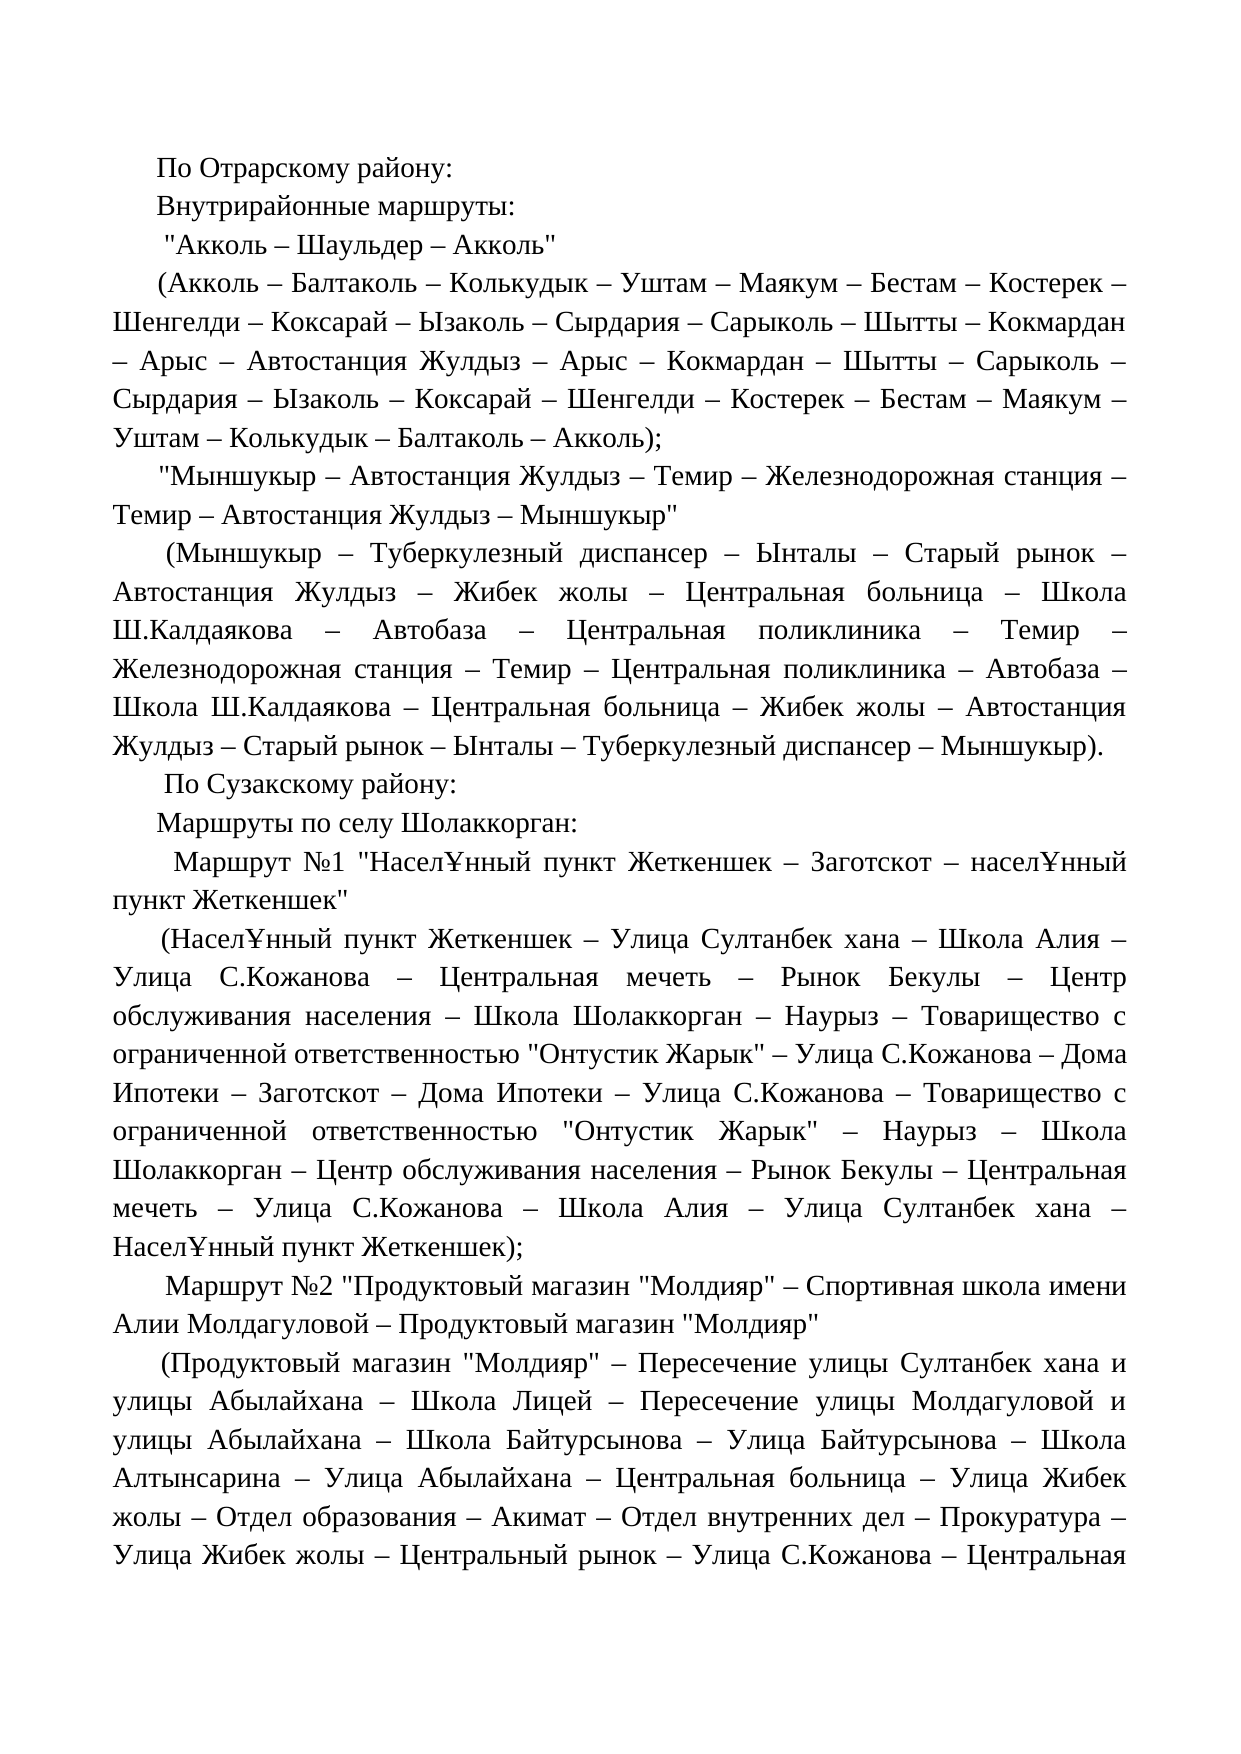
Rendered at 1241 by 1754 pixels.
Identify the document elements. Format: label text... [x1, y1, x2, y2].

text Внутрирайонные маршруты: [112, 188, 1128, 222]
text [112, 1345, 1128, 1571]
text Маршрут №1 "НаселҰнный пункт Жеткеншек – Заготскот – населҰнный пункт Жеткеншек" [112, 844, 1128, 916]
text "Акколь – Шаульдер – Акколь" [112, 227, 1128, 261]
text Маршрут №2 "Продуктовый магазин "Молдияр" – Спортивная школа имени Алии Молдагуловой – Продуктовый магазин "Молдияр" [112, 1268, 1128, 1340]
text По Отрарскому району: [112, 150, 1128, 183]
text (Акколь – Балтаколь – Колькудык – Уштам – Маякум – Бестам – Костерек – Шенгелди – Коксарай – Ызаколь – Сырдария – Сарыколь – Шытты – Кокмардан – Арыс – Автостанция Жулдыз – Арыс – Кокмардан – Шытты – Сарыколь – Сырдария – Ызаколь – Коксарай – Шенгелди – Костерек – Бестам – Маякум – Уштам – Колькудык – Балтаколь – Акколь); [112, 266, 1128, 453]
text По Сузакскому району: [112, 767, 1128, 800]
text Маршруты по селу Шолаккорган: [112, 805, 1128, 839]
text (Мыншукыр – Туберкулезный диспансер – Ынталы – Старый рынок – Автостанция Жулдыз – Жибек жолы – Центральная больница – Школа Ш.Калдаякова – Автобаза – Центральная поликлиника – Темир – Железнодорожная станция – Темир – Центральная поликлиника – Автобаза – Школа Ш.Калдаякова – Центральная больница – Жибек жолы – Автостанция Жулдыз – Старый рынок – Ынталы – Туберкулезный диспансер – Мыншукыр). [112, 535, 1128, 762]
text "Мыншукыр – Автостанция Жулдыз – Темир – Железнодорожная станция – Темир – Автостанция Жулдыз – Мыншукыр" [112, 458, 1128, 530]
text (НаселҰнный пункт Жеткеншек – Улица Султанбек хана – Школа Алия – Улица С.Кожанова – Центральная мечеть – Рынок Бекулы – Центр обслуживания населения – Школа Шолаккорган – Наурыз – Товарищество с ограниченной ответственностью "Онтустик Жарык" – Улица С.Кожанова – Дома Ипотеки – Заготскот – Дома Ипотеки – Улица С.Кожанова – Товарищество с ограниченной ответственностью "Онтустик Жарык" – Наурыз – Школа Шолаккорган – Центр обслуживания населения – Рынок Бекулы – Центральная мечеть – Улица С.Кожанова – Школа Алия – Улица Султанбек хана – НаселҰнный пункт Жеткеншек); [112, 921, 1128, 1263]
